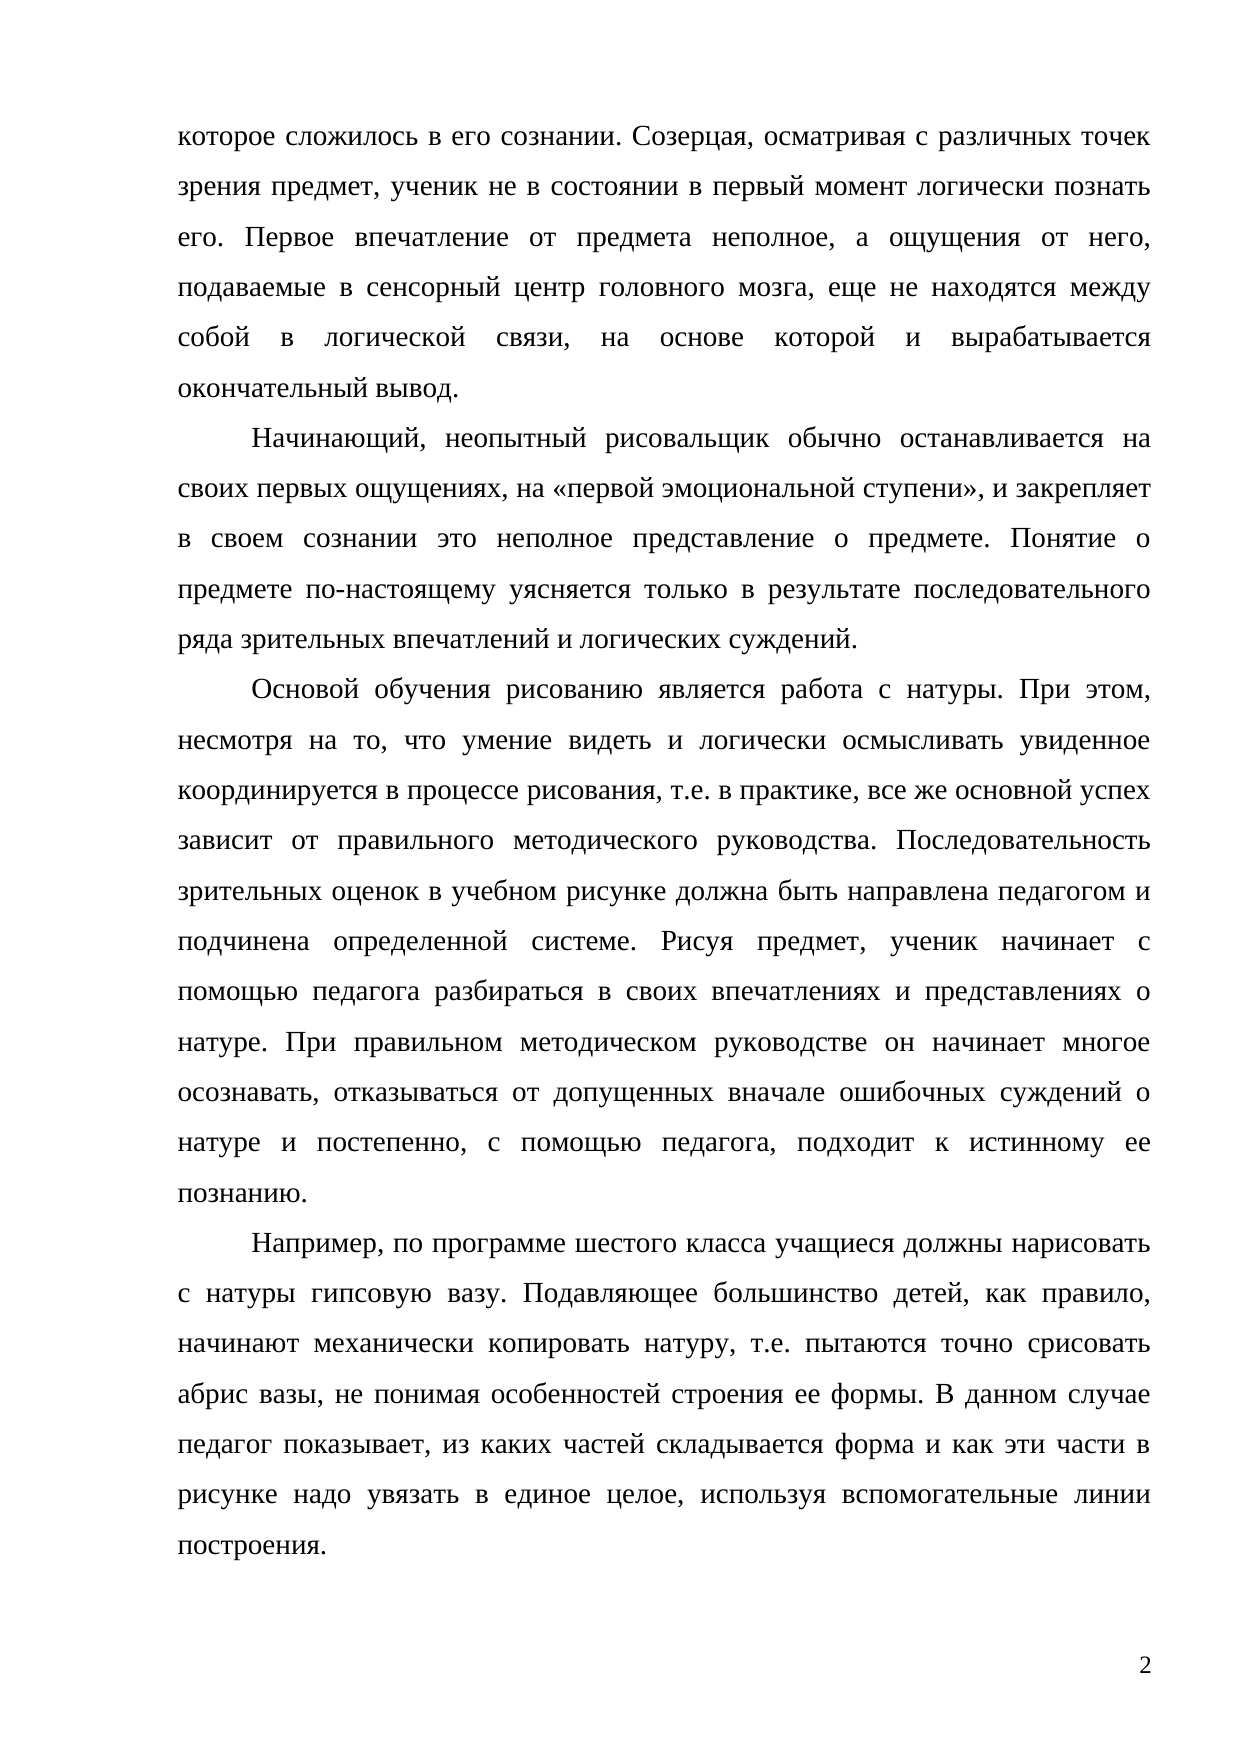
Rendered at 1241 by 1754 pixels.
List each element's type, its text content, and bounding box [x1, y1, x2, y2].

text Например, по программе шестого класса учащиеся должны нарисовать с натуры гипсовую вазу. Подавляющее большинство детей, как правило, начинают механически копировать натуру, т.е. пытаются точно срисовать абрис вазы, не понимая особенностей строения ее формы. В данном случае педагог показывает, из каких частей складывается форма и как эти части в рисунке надо увязать в единое целое, используя вспомогательные линии построения. [177, 1225, 1152, 1560]
text Начинающий, неопытный рисовальщик обычно останавливается на своих первых ощущениях, на «первой эмоциональной ступени», и закрепляет в своем сознании это неполное представление о предмете. Понятие о предмете по-настоящему уясняется только в результате последовательного ряда зрительных впечатлений и логических суждений. [177, 420, 1152, 655]
text Основой обучения рисованию является работа с натуры. При этом, несмотря на то, что умение видеть и логически осмысливать увиденное координируется в процессе рисования, т.е. в практике, все же основной успех зависит от правильного методического руководства. Последовательность зрительных оценок в учебном рисунке должна быть направлена педагогом и подчинена определенной системе. Рисуя предмет, ученик начинает с помощью педагога разбираться в своих впечатлениях и представлениях о натуре. При правильном методическом руководстве он начинает многое осознавать, отказываться от допущенных вначале ошибочных суждений о натуре и постепенно, с помощью педагога, подходит к истинному ее познанию. [177, 672, 1152, 1208]
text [177, 118, 1152, 403]
